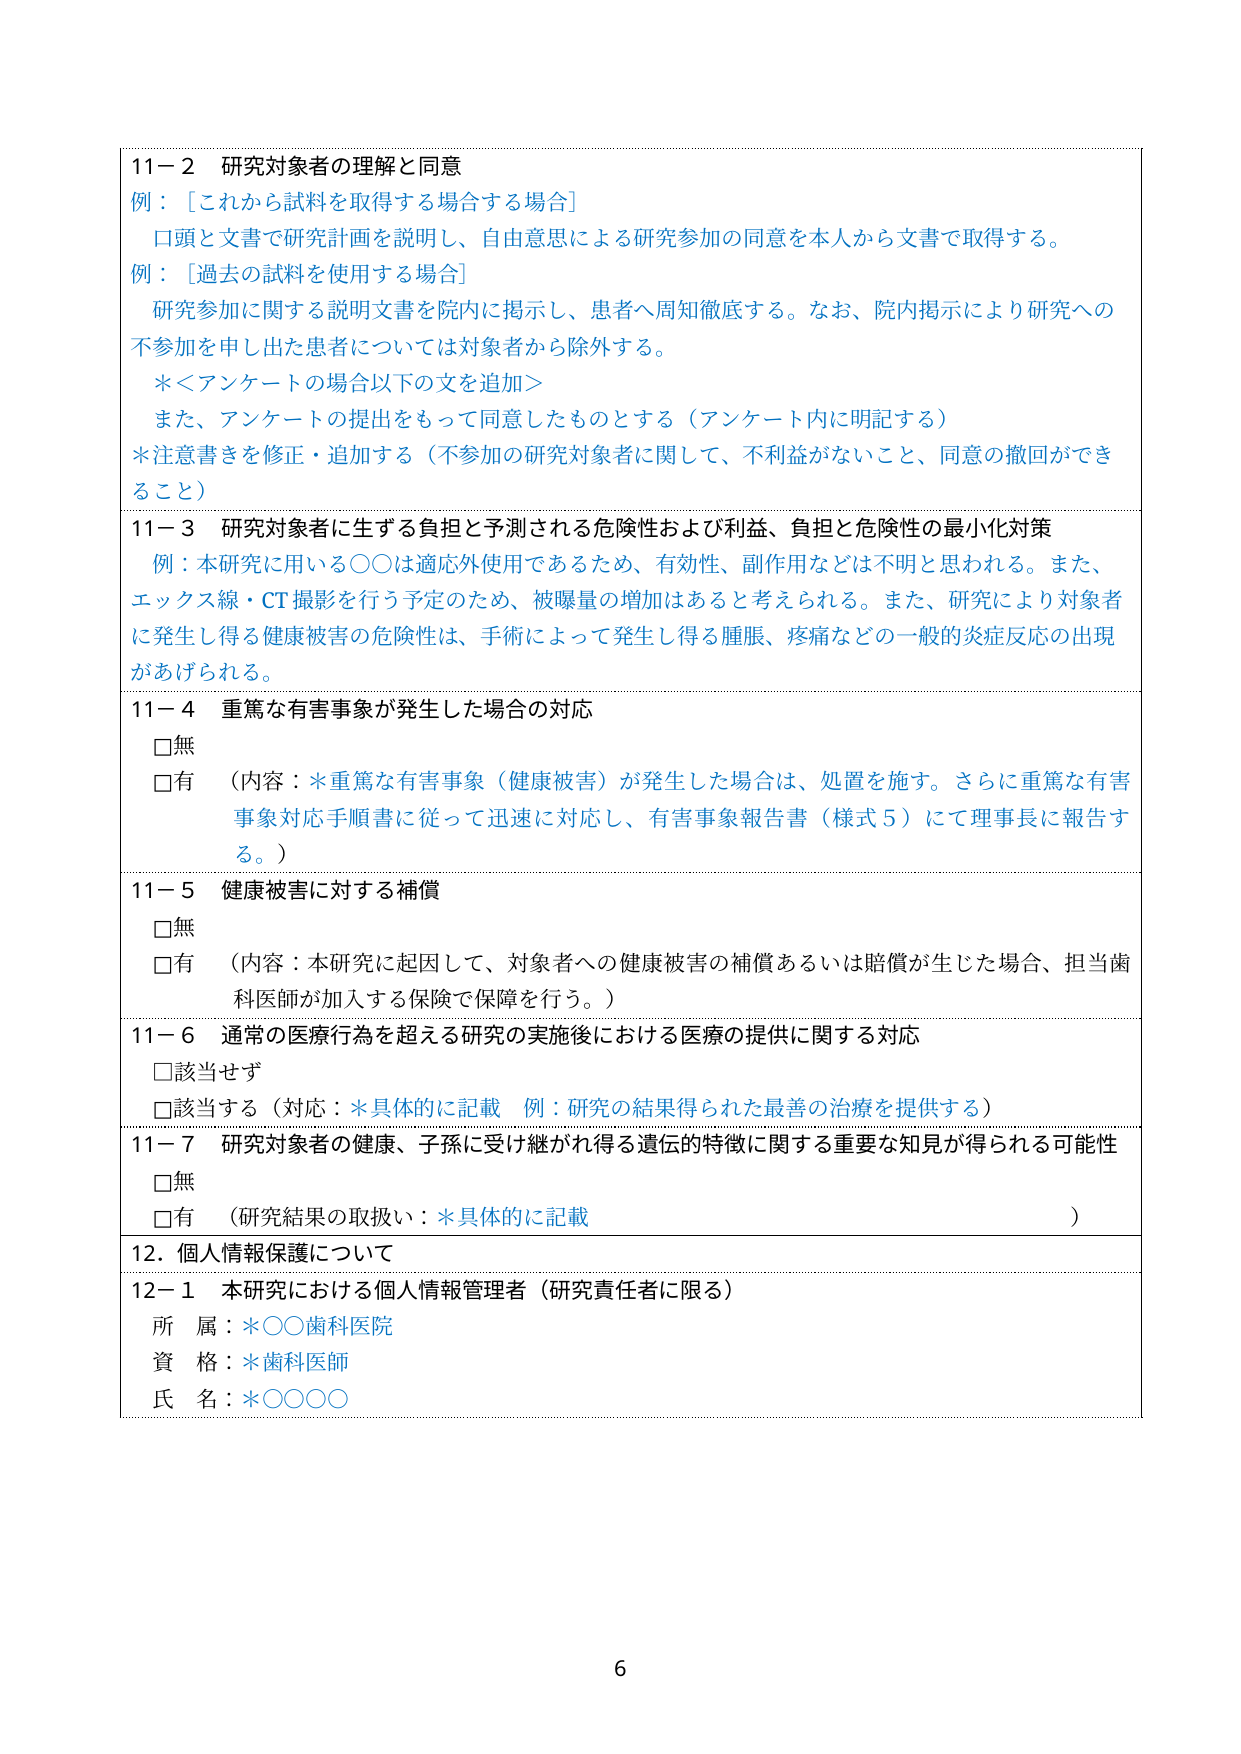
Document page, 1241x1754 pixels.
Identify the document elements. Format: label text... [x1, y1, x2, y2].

table_cell 12．個人情報保護について [121, 1236, 1141, 1272]
table_cell 11－６ 通常の医療行為を超える研究の実施後における医療の提供に関する対応 □該当せず □該当する（対応：＊具体的に記載 例：研究の結果得られた最善の治療を提供する） [121, 1018, 1141, 1126]
table_cell 12－１ 本研究における個人情報管理者（研究責任者に限る） 所 属：＊○○歯科医院 資 格：＊歯科医師 氏 名：＊○○○○ [121, 1272, 1141, 1417]
table_cell 11－２ 研究対象者の理解と同意 例：［これから試料を取得する場合する場合］ 口頭と文書で研究計画を説明し、自由意思による研究参加の同意を本人から文書で取得する。 例：［過去の試料を使用する場合］ 研究参加に関する説明文書を院内に掲示し、患者へ周知徹底する。なお、院内掲示により研究への不参加を申し出た患者については対象者から除外する。 ＊＜アンケートの場合以下の文を追加＞ また、アンケートの提出をもって同意したものとする（アンケート内に明記する） ＊注意書きを修正・追加する（不参加の研究対象者に関して、不利益がないこと、同意の撤回ができること） [121, 148, 1141, 509]
table_cell 11－７ 研究対象者の健康、子孫に受け継がれ得る遺伝的特徴に関する重要な知見が得られる可能性 □無 □有 （研究結果の取扱い：＊具体的に記載 ） [121, 1126, 1141, 1235]
table_cell 11－４ 重篤な有害事象が発生した場合の対応 □無 □有 （内容：＊重篤な有害事象（健康被害）が発生した場合は、処置を施す。さらに重篤な有害事象対応手順書に従って迅速に対応し、有害事象報告書（様式５）にて理事長に報告する。） [121, 691, 1141, 872]
table_cell 11－３ 研究対象者に生ずる負担と予測される危険性および利益、負担と危険性の最小化対策 例：本研究に用いる○○は適応外使用であるため、有効性、副作用などは不明と思われる。また、エックス線・CT撮影を行う予定のため、被曝量の増加はあると考えられる。また、研究により対象者に発生し得る健康被害の危険性は、手術によって発生し得る腫脹、疼痛などの一般的炎症反応の出現があげられる。 [121, 510, 1141, 691]
table_cell 11－５ 健康被害に対する補償 □無 □有 （内容：本研究に起因して、対象者への健康被害の補償あるいは賠償が生じた場合、担当歯科医師が加入する保険で保障を行う。） [121, 872, 1141, 1017]
